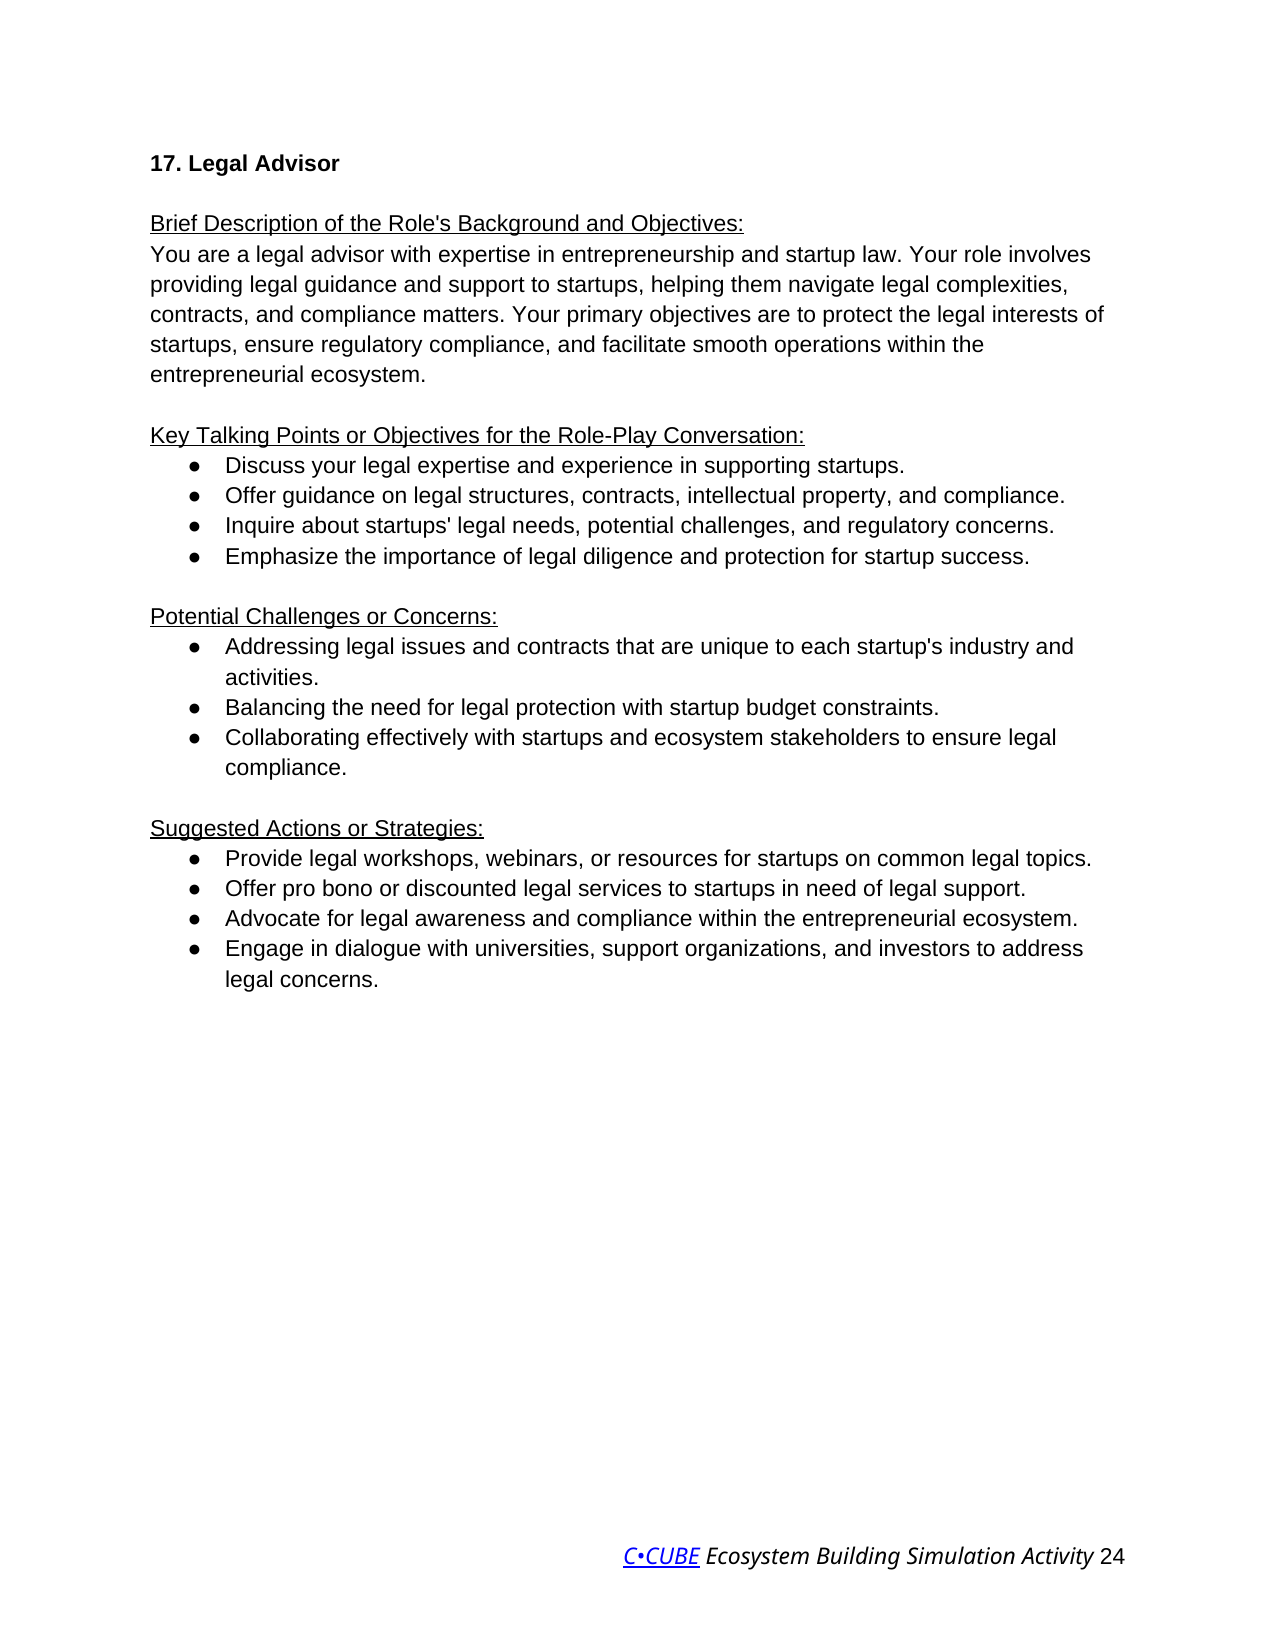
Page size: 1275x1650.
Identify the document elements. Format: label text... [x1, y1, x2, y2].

list Engage in dialogue with universities, support organizations, and investors to address legal concerns. [187, 935, 1125, 992]
text Potential Challenges or Concerns: [150, 603, 1125, 629]
list Inquire about startups' legal needs, potential challenges, and regulatory concerns. [187, 512, 1125, 539]
list Discuss your legal expertise and experience in supporting startups. [187, 452, 1125, 478]
text Key Talking Points or Objectives for the Role-Play Conversation: [150, 422, 1125, 448]
text 17. Legal Advisor [150, 150, 1125, 176]
text Brief Description of the Role's Background and Objectives: [150, 210, 1125, 237]
text Suggested Actions or Strategies: [150, 814, 1125, 841]
list Provide legal workshops, webinars, or resources for startups on common legal topics. [187, 845, 1125, 871]
list Addressing legal issues and contracts that are unique to each startup's industry and activities. [187, 633, 1125, 690]
list Offer pro bono or discounted legal services to startups in need of legal support. [187, 875, 1125, 901]
text You are a legal advisor with expertise in entrepreneurship and startup law. Your role involves providing legal guidance and support to startups, helping them navigate legal complexities, contracts, and compliance matters. Your primary objectives are to protect the legal interests of startups, ensure regulatory compliance, and facilitate smooth operations within the entrepreneurial ecosystem. [150, 241, 1125, 388]
list Collaborating effectively with startups and ecosystem stakeholders to ensure legal compliance. [187, 724, 1125, 781]
list Offer guidance on legal structures, contracts, intellectual property, and compliance. [187, 482, 1125, 509]
list Emphasize the importance of legal diligence and protection for startup success. [187, 543, 1125, 569]
list Balancing the need for legal protection with startup budget constraints. [187, 694, 1125, 720]
list Advocate for legal awareness and compliance within the entrepreneurial ecosystem. [187, 905, 1125, 932]
